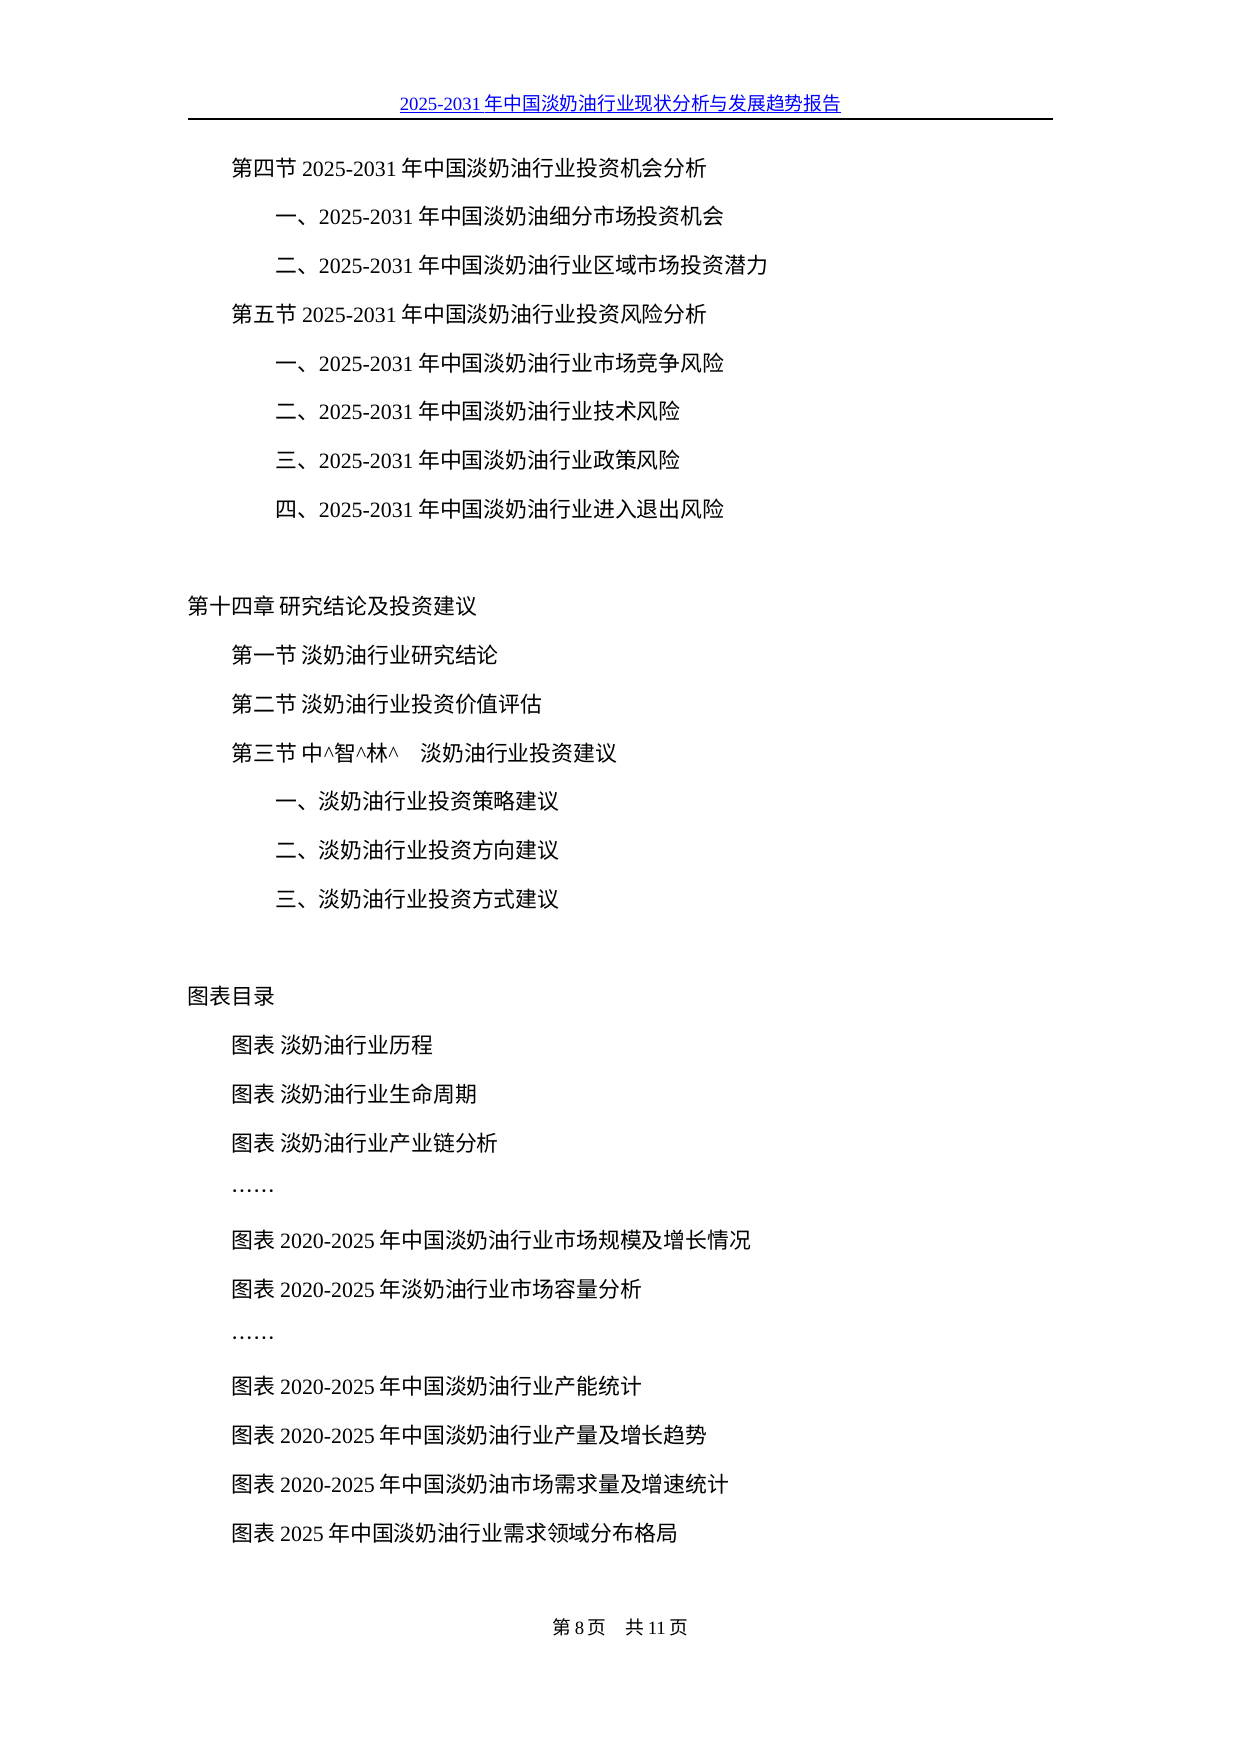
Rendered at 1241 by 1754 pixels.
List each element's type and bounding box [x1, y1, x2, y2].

text [187, 150, 1053, 1548]
